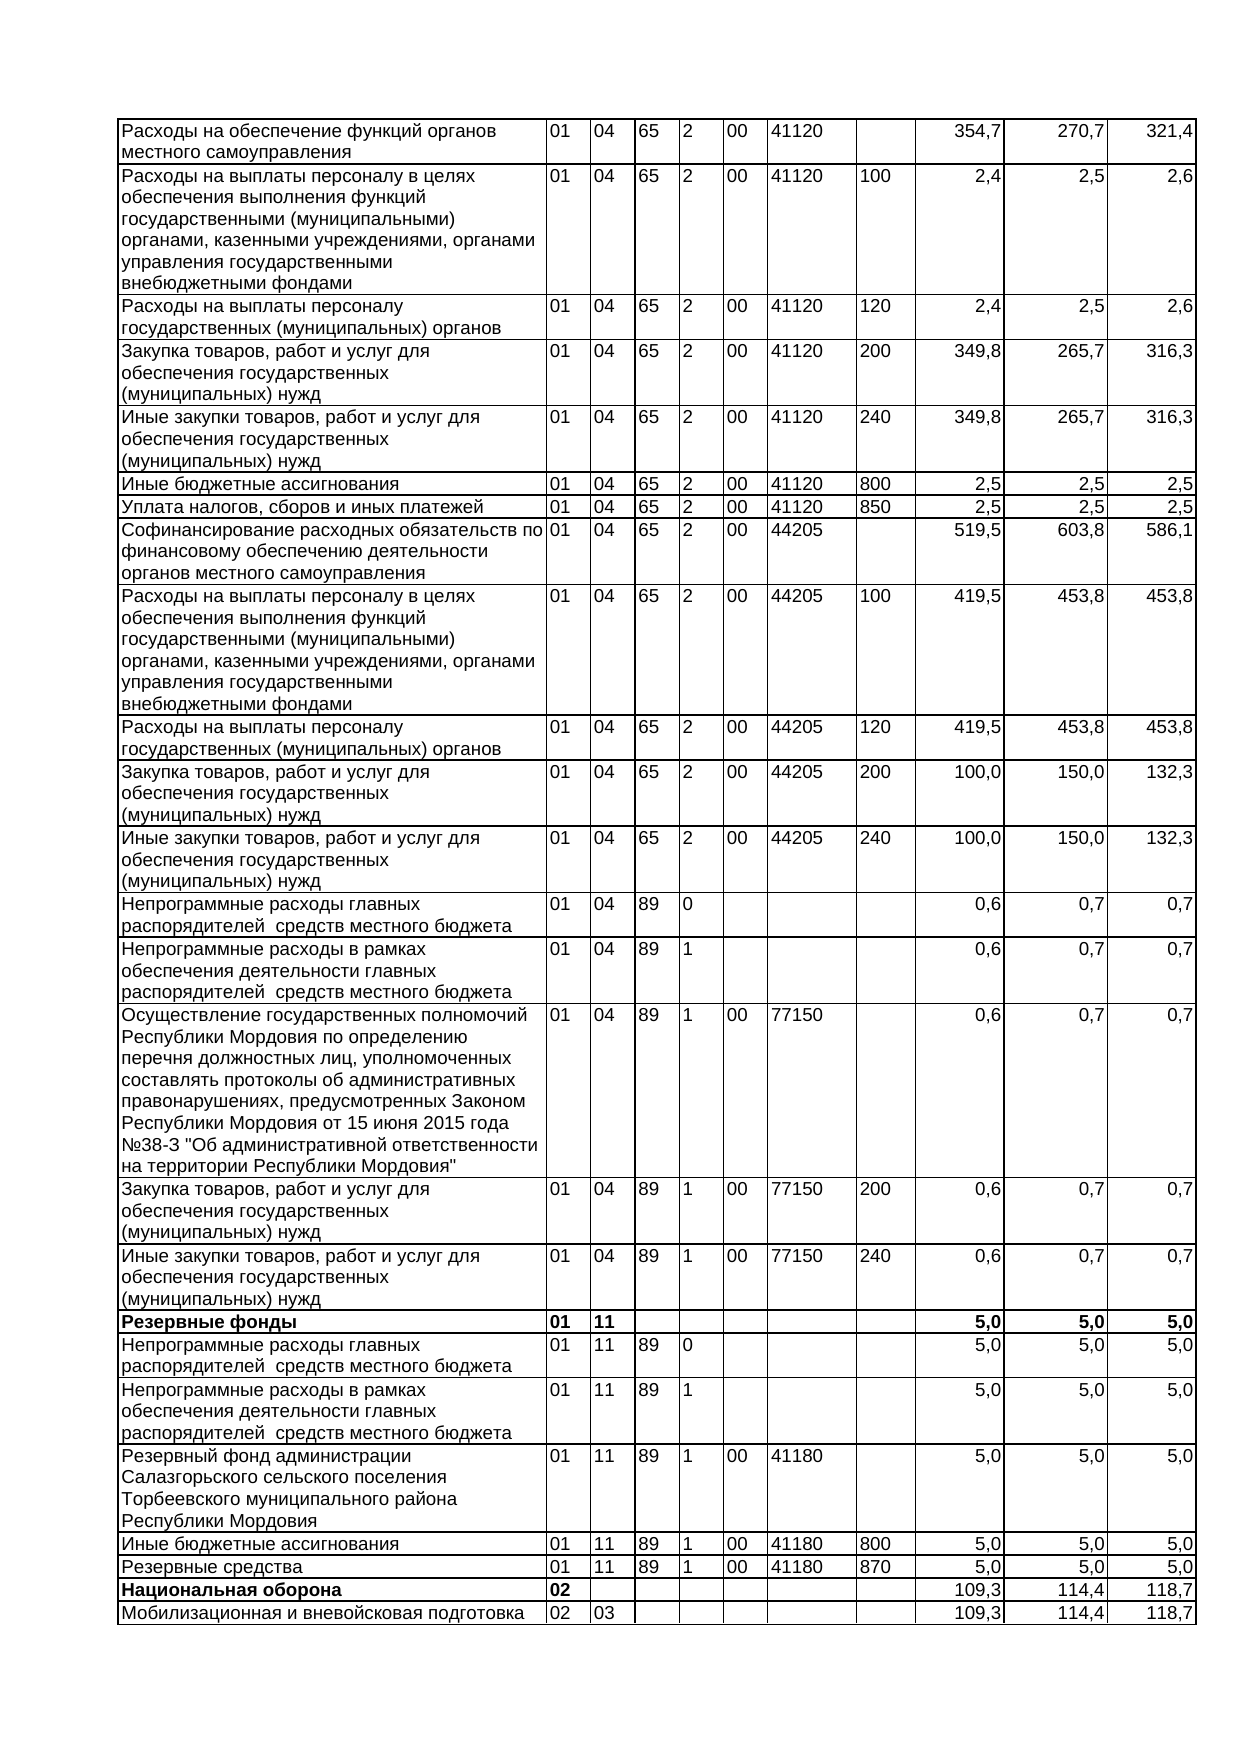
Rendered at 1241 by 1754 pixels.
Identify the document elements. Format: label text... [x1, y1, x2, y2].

table_cell 04 [591, 1178, 634, 1243]
table_cell 00 [724, 519, 767, 583]
table_cell 65 [636, 295, 679, 338]
table_cell 1 [680, 1533, 723, 1554]
table_cell 114,4 [1005, 1602, 1107, 1623]
table_cell 0,7 [1005, 1004, 1107, 1177]
table_cell 04 [591, 585, 634, 714]
table_cell 41120 [768, 496, 856, 517]
table_cell 04 [591, 893, 634, 936]
table_cell [768, 1579, 856, 1600]
table_cell 0,7 [1108, 1004, 1195, 1177]
table_cell 109,3 [916, 1602, 1003, 1623]
table_cell 316,3 [1108, 340, 1195, 405]
table_cell 5,0 [1108, 1556, 1195, 1577]
table_cell 01 [547, 1533, 590, 1554]
table_cell Осуществление государственных полномочий Республики Мордовия по определению перечня должностных лиц, уполномоченных составлять протоколы об административных правонарушениях, предусмотренных Законом Республики Мордовия от 15 июня 2015 года №38-З "Об административной ответственности на территории Республики Мордовия" [119, 1004, 546, 1177]
table_cell Закупка товаров, работ и услуг для обеспечения государственных (муниципальных) нужд [119, 340, 546, 405]
table_cell 2 [680, 716, 723, 759]
table_cell 00 [724, 406, 767, 471]
table_cell 41120 [768, 340, 856, 405]
table_cell 01 [547, 761, 590, 825]
table_cell 5,0 [916, 1533, 1003, 1554]
table_cell 65 [636, 340, 679, 405]
table_cell 2,5 [1108, 473, 1195, 494]
table_cell 5,0 [916, 1378, 1003, 1443]
table_cell 44205 [768, 761, 856, 825]
table_cell 41120 [768, 165, 856, 294]
table_cell 41120 [768, 473, 856, 494]
table_cell 0,7 [1005, 893, 1107, 936]
table_cell 2 [680, 406, 723, 471]
table_cell 100,0 [916, 827, 1003, 892]
table_cell 01 [547, 165, 590, 294]
table_cell 01 [547, 519, 590, 583]
table_cell 11 [591, 1334, 634, 1377]
table_cell 316,3 [1108, 406, 1195, 471]
table_cell [724, 893, 767, 936]
table_cell 120 [857, 716, 915, 759]
table_cell 850 [857, 496, 915, 517]
table_cell 2 [680, 165, 723, 294]
table_cell 00 [724, 165, 767, 294]
table_cell 89 [636, 1004, 679, 1177]
table_cell 265,7 [1005, 340, 1107, 405]
table_cell 132,3 [1108, 827, 1195, 892]
table_cell 0 [680, 893, 723, 936]
table_cell 2 [680, 585, 723, 714]
table_cell 5,0 [1005, 1311, 1107, 1332]
table_cell [857, 519, 915, 583]
table_cell 100,0 [916, 761, 1003, 825]
table_cell 118,7 [1108, 1579, 1195, 1600]
table_cell 349,8 [916, 406, 1003, 471]
table_cell [768, 1378, 856, 1443]
table_cell Резервные фонды [119, 1311, 546, 1332]
table_cell 00 [724, 1556, 767, 1577]
table_cell 01 [547, 716, 590, 759]
table_cell 04 [591, 1245, 634, 1309]
table_cell 5,0 [916, 1311, 1003, 1332]
table_cell 00 [724, 716, 767, 759]
table_cell 5,0 [1005, 1334, 1107, 1377]
table_cell Уплата налогов, сборов и иных платежей [119, 496, 546, 517]
table_cell [857, 893, 915, 936]
table_cell 01 [547, 893, 590, 936]
table_cell Непрограммные расходы главных распорядителей средств местного бюджета [119, 893, 546, 936]
table_cell 89 [636, 1245, 679, 1309]
table_cell 5,0 [1005, 1445, 1107, 1531]
table_cell 2,6 [1108, 295, 1195, 338]
table_cell 41180 [768, 1533, 856, 1554]
table_cell 800 [857, 1533, 915, 1554]
table_cell 453,8 [1005, 716, 1107, 759]
table_cell 2,4 [916, 165, 1003, 294]
table_cell 41120 [768, 295, 856, 338]
table_cell Иные закупки товаров, работ и услуг для обеспечения государственных (муниципальных) нужд [119, 406, 546, 471]
table_cell [768, 893, 856, 936]
table_cell 65 [636, 473, 679, 494]
table_cell 01 [547, 1004, 590, 1177]
table_cell 11 [591, 1556, 634, 1577]
table_cell 453,8 [1108, 585, 1195, 714]
table_cell 01 [547, 340, 590, 405]
table_cell 01 [547, 496, 590, 517]
table_cell 41180 [768, 1445, 856, 1531]
table_cell Иные закупки товаров, работ и услуг для обеспечения государственных (муниципальных) нужд [119, 827, 546, 892]
table_cell 2,5 [1005, 295, 1107, 338]
table_cell 65 [636, 585, 679, 714]
table_cell 5,0 [1108, 1445, 1195, 1531]
table_cell 2 [680, 295, 723, 338]
table_cell 03 [591, 1602, 634, 1623]
table_cell 240 [857, 1245, 915, 1309]
table_cell 01 [547, 1178, 590, 1243]
table_cell [768, 938, 856, 1002]
table_cell 2 [680, 120, 723, 163]
table_cell 04 [591, 473, 634, 494]
table_cell 89 [636, 1178, 679, 1243]
table_cell 109,3 [916, 1579, 1003, 1600]
table_cell 5,0 [916, 1445, 1003, 1531]
table_cell 00 [724, 761, 767, 825]
table_cell 200 [857, 1178, 915, 1243]
table_cell 00 [724, 496, 767, 517]
table_cell [724, 1311, 767, 1332]
table_cell 0,7 [1005, 1178, 1107, 1243]
table_cell Иные бюджетные ассигнования [119, 1533, 546, 1554]
table_cell 1 [680, 938, 723, 1002]
table_cell 89 [636, 1445, 679, 1531]
table_cell 65 [636, 827, 679, 892]
table_cell [636, 1602, 679, 1623]
table_cell 1 [680, 1178, 723, 1243]
table_cell 04 [591, 120, 634, 163]
table_cell 150,0 [1005, 761, 1107, 825]
table_cell 0,7 [1108, 893, 1195, 936]
table_cell Расходы на выплаты персоналу государственных (муниципальных) органов [119, 716, 546, 759]
table_cell 04 [591, 496, 634, 517]
table_cell 5,0 [1005, 1556, 1107, 1577]
table_cell 1 [680, 1556, 723, 1577]
table_cell [857, 1378, 915, 1443]
table_cell 0,6 [916, 1004, 1003, 1177]
table_cell 77150 [768, 1004, 856, 1177]
table_cell 02 [547, 1602, 590, 1623]
table_cell [857, 1602, 915, 1623]
table_cell 44205 [768, 585, 856, 714]
table_cell 89 [636, 938, 679, 1002]
table_cell 65 [636, 496, 679, 517]
table_cell 1 [680, 1004, 723, 1177]
table_cell 2,5 [1005, 473, 1107, 494]
table_cell Национальная оборона [119, 1579, 546, 1600]
table_cell [680, 1311, 723, 1332]
table_cell [724, 1579, 767, 1600]
table_cell 77150 [768, 1245, 856, 1309]
table_cell 89 [636, 1556, 679, 1577]
table_cell 04 [591, 519, 634, 583]
table_cell 89 [636, 1533, 679, 1554]
table_cell 01 [547, 585, 590, 714]
table_cell [680, 1602, 723, 1623]
table_cell [857, 120, 915, 163]
table_cell 800 [857, 473, 915, 494]
table_cell Резервный фонд администрации Салазгорьского сельского поселения Торбеевского муниципального района Республики Мордовия [119, 1445, 546, 1531]
table_cell Расходы на выплаты персоналу государственных (муниципальных) органов [119, 295, 546, 338]
table_cell 870 [857, 1556, 915, 1577]
table_cell 5,0 [1108, 1533, 1195, 1554]
table_cell 2,6 [1108, 165, 1195, 294]
table_cell 519,5 [916, 519, 1003, 583]
table_cell 2,5 [1005, 165, 1107, 294]
table_cell 11 [591, 1311, 634, 1332]
table_cell 120 [857, 295, 915, 338]
table_cell 00 [724, 1004, 767, 1177]
table_cell 65 [636, 716, 679, 759]
table_cell 114,4 [1005, 1579, 1107, 1600]
table_cell 100 [857, 165, 915, 294]
table_cell 132,3 [1108, 761, 1195, 825]
table_cell 65 [636, 519, 679, 583]
table_cell 00 [724, 1533, 767, 1554]
table_cell Иные бюджетные ассигнования [119, 473, 546, 494]
table_cell 0,7 [1005, 1245, 1107, 1309]
table_cell 65 [636, 120, 679, 163]
table_cell 01 [547, 1245, 590, 1309]
table_cell 200 [857, 761, 915, 825]
table_cell 00 [724, 295, 767, 338]
table_cell 04 [591, 406, 634, 471]
table_cell [857, 938, 915, 1002]
table_cell 00 [724, 1245, 767, 1309]
table_cell 89 [636, 893, 679, 936]
table_cell 349,8 [916, 340, 1003, 405]
table_cell 2,5 [1005, 496, 1107, 517]
table_cell 5,0 [1005, 1378, 1107, 1443]
table_cell 65 [636, 761, 679, 825]
table_cell 01 [547, 1445, 590, 1531]
table_cell 200 [857, 340, 915, 405]
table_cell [119, 165, 546, 294]
table_cell 270,7 [1005, 120, 1107, 163]
table_cell [591, 1579, 634, 1600]
table_cell [636, 1311, 679, 1332]
table_cell 150,0 [1005, 827, 1107, 892]
table_cell 00 [724, 1178, 767, 1243]
table_cell 586,1 [1108, 519, 1195, 583]
table_cell 00 [724, 1445, 767, 1531]
table_cell 04 [591, 165, 634, 294]
table_cell 11 [591, 1445, 634, 1531]
table_cell 321,4 [1108, 120, 1195, 163]
table_cell 04 [591, 295, 634, 338]
table_cell 04 [591, 761, 634, 825]
table_cell 1 [680, 1445, 723, 1531]
table_cell 01 [547, 1556, 590, 1577]
table_cell 240 [857, 827, 915, 892]
table_cell 2,5 [916, 473, 1003, 494]
table_cell [680, 1579, 723, 1600]
table_cell Закупка товаров, работ и услуг для обеспечения государственных (муниципальных) нужд [119, 1178, 546, 1243]
table_cell 04 [591, 716, 634, 759]
table_cell [857, 1445, 915, 1531]
table_cell 02 [547, 1579, 590, 1600]
table_cell 00 [724, 340, 767, 405]
table_cell 1 [680, 1245, 723, 1309]
table_cell 41180 [768, 1556, 856, 1577]
table_cell 0,7 [1108, 938, 1195, 1002]
table_cell [724, 1602, 767, 1623]
table_cell 00 [724, 120, 767, 163]
table_cell [768, 1602, 856, 1623]
table_cell Расходы на обеспечение функций органов местного самоуправления [119, 120, 546, 163]
table_cell Иные закупки товаров, работ и услуг для обеспечения государственных (муниципальных) нужд [119, 1245, 546, 1309]
table_cell 118,7 [1108, 1602, 1195, 1623]
table_cell 2,5 [916, 496, 1003, 517]
table_cell [857, 1311, 915, 1332]
table_cell 2 [680, 761, 723, 825]
table_cell [768, 1334, 856, 1377]
table_cell 00 [724, 585, 767, 714]
table_cell 01 [547, 473, 590, 494]
table_cell [857, 1004, 915, 1177]
table_cell 419,5 [916, 716, 1003, 759]
table_cell 5,0 [1108, 1378, 1195, 1443]
table_cell 419,5 [916, 585, 1003, 714]
table_cell 04 [591, 340, 634, 405]
table_cell 265,7 [1005, 406, 1107, 471]
table_cell 603,8 [1005, 519, 1107, 583]
table_cell 01 [547, 1334, 590, 1377]
table_cell 0,7 [1108, 1178, 1195, 1243]
table_cell Закупка товаров, работ и услуг для обеспечения государственных (муниципальных) нужд [119, 761, 546, 825]
table_cell 2,4 [916, 295, 1003, 338]
table_cell Непрограммные расходы в рамках обеспечения деятельности главных распорядителей средств местного бюджета [119, 938, 546, 1002]
table_cell 5,0 [1005, 1533, 1107, 1554]
table_cell 44205 [768, 716, 856, 759]
table_cell 5,0 [916, 1556, 1003, 1577]
table_cell 0,6 [916, 893, 1003, 936]
table_cell [724, 1378, 767, 1443]
table_cell 65 [636, 406, 679, 471]
table_cell [724, 938, 767, 1002]
table_cell 453,8 [1108, 716, 1195, 759]
table_cell 65 [636, 165, 679, 294]
table_cell 2 [680, 827, 723, 892]
table_cell 41120 [768, 120, 856, 163]
table_cell 41120 [768, 406, 856, 471]
table_cell 0,7 [1005, 938, 1107, 1002]
table_cell [724, 1334, 767, 1377]
table_cell 77150 [768, 1178, 856, 1243]
table_cell 5,0 [1108, 1334, 1195, 1377]
table_cell 44205 [768, 519, 856, 583]
table_cell 04 [591, 938, 634, 1002]
table_cell Непрограммные расходы главных распорядителей средств местного бюджета [119, 1334, 546, 1377]
table_cell Резервные средства [119, 1556, 546, 1577]
table_cell 354,7 [916, 120, 1003, 163]
table_cell 01 [547, 406, 590, 471]
table_cell 2 [680, 340, 723, 405]
table_cell 00 [724, 473, 767, 494]
table_cell 2 [680, 496, 723, 517]
table_cell 11 [591, 1533, 634, 1554]
table_cell 01 [547, 1311, 590, 1332]
table_cell 0,6 [916, 1178, 1003, 1243]
table_cell 44205 [768, 827, 856, 892]
table_cell 11 [591, 1378, 634, 1443]
table_cell 0,6 [916, 1245, 1003, 1309]
table_cell 01 [547, 295, 590, 338]
table_cell 1 [680, 1378, 723, 1443]
table_cell 89 [636, 1334, 679, 1377]
table_cell 0 [680, 1334, 723, 1377]
table_cell 453,8 [1005, 585, 1107, 714]
table_cell 01 [547, 938, 590, 1002]
table_cell 2,5 [1108, 496, 1195, 517]
table_cell 00 [724, 827, 767, 892]
table_cell 100 [857, 585, 915, 714]
table_cell 04 [591, 1004, 634, 1177]
table_cell [636, 1579, 679, 1600]
table_cell 240 [857, 406, 915, 471]
table_cell [857, 1334, 915, 1377]
table_cell [857, 1579, 915, 1600]
table_cell 2 [680, 473, 723, 494]
table_cell 01 [547, 120, 590, 163]
table_cell 5,0 [1108, 1311, 1195, 1332]
table_cell 2 [680, 519, 723, 583]
table_cell Софинансирование расходных обязательств по финансовому обеспечению деятельности органов местного самоуправления [119, 519, 546, 583]
table_cell Мобилизационная и вневойсковая подготовка [119, 1602, 546, 1623]
table_cell [768, 1311, 856, 1332]
table_cell Непрограммные расходы в рамках обеспечения деятельности главных распорядителей средств местного бюджета [119, 1378, 546, 1443]
table_cell 04 [591, 827, 634, 892]
table_cell 0,7 [1108, 1245, 1195, 1309]
table_cell 01 [547, 827, 590, 892]
table_cell 89 [636, 1378, 679, 1443]
table_cell 01 [547, 1378, 590, 1443]
table_cell 5,0 [916, 1334, 1003, 1377]
table_cell 0,6 [916, 938, 1003, 1002]
